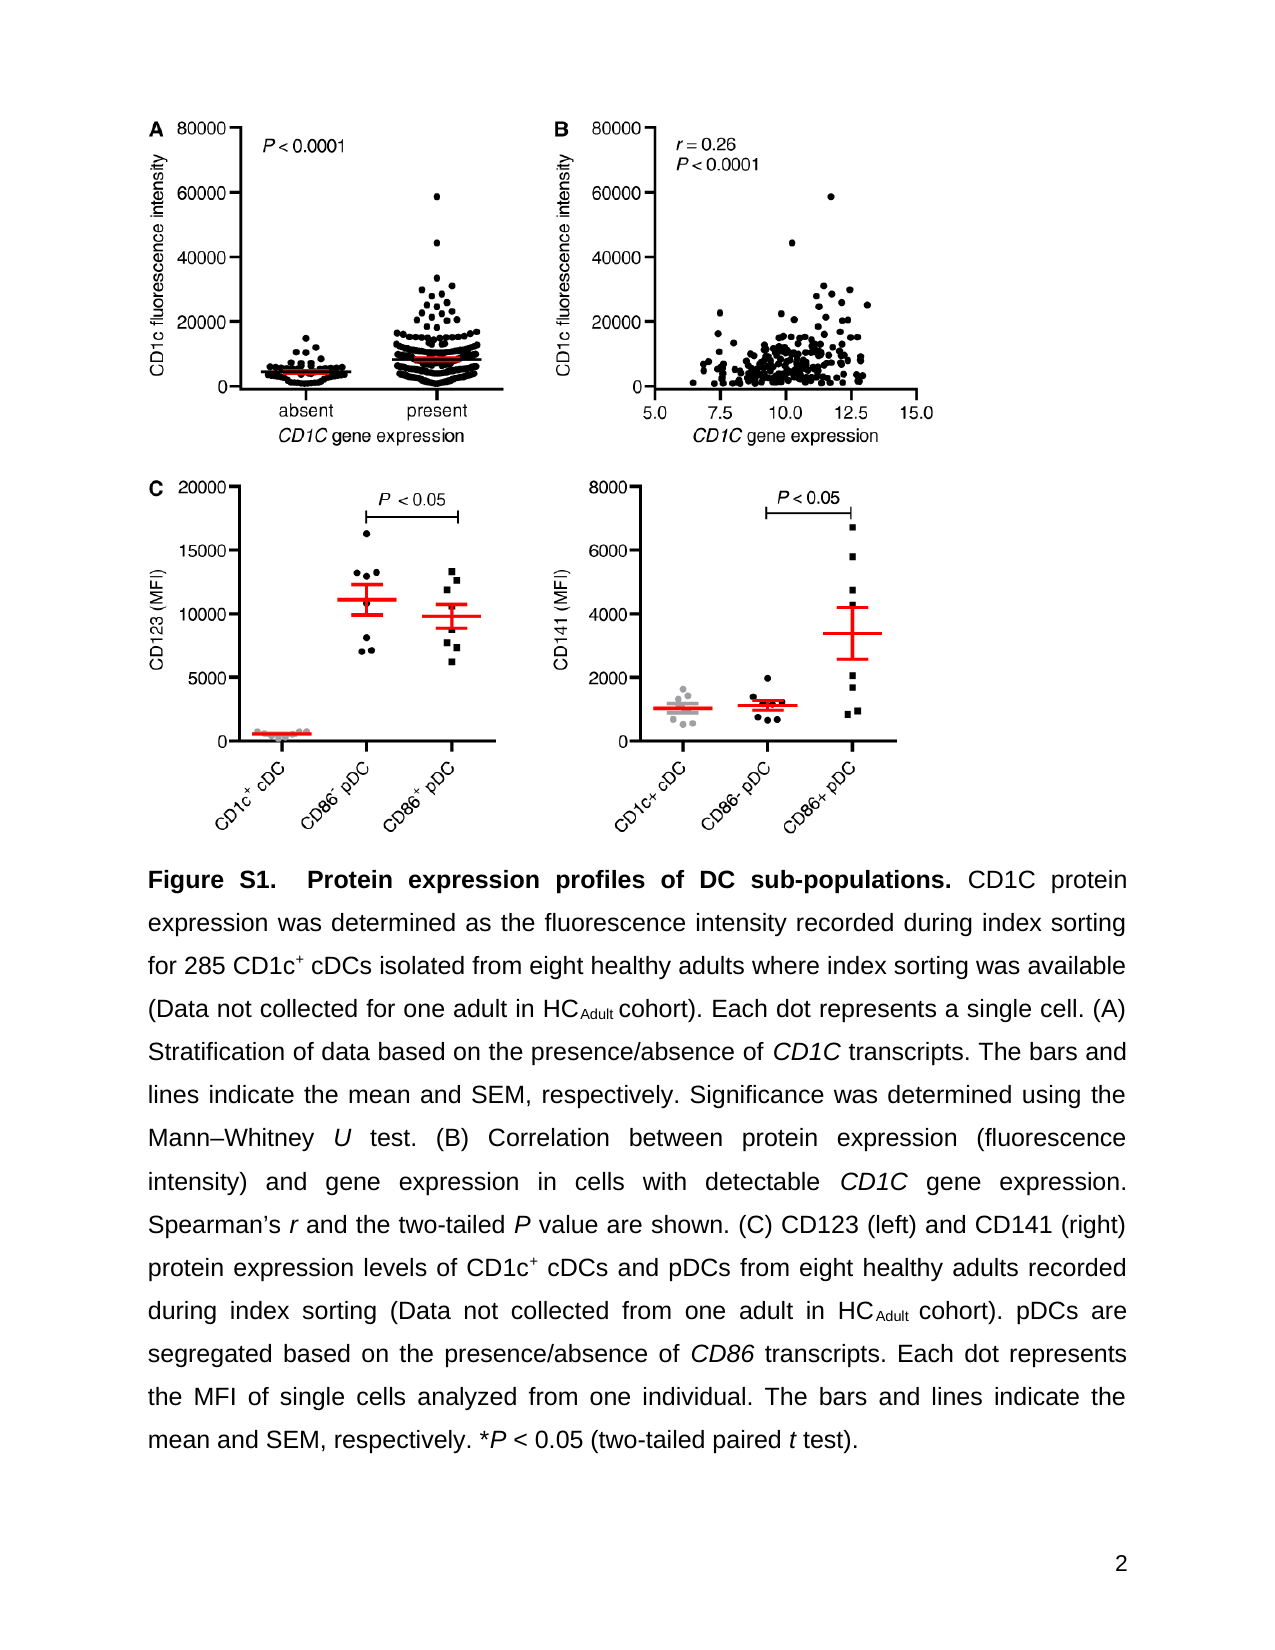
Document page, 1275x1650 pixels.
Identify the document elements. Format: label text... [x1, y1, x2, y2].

picture [147, 118, 933, 839]
text Figure S1. Protein expression profiles of DC sub-populations. CD1C protein expression was determined as the fluorescence intensity recorded during index sorting for 285 CD1c+ cDCs isolated from eight healthy adults where index sorting was available (Data not collected for one adult in HCAdult cohort). Each dot represents a single cell. (A) Stratification of data based on the presence/absence of CD1C transcripts. The bars and lines indicate the mean and SEM, respectively. Significance was determined using the Mann–Whitney U test. (B) Correlation between protein expression (fluorescence intensity) and gene expression in cells with detectable CD1C gene expression. Spearman’s r and the two-tailed P value are shown. (C) CD123 (left) and CD141 (right) protein expression levels of CD1c+ cDCs and pDCs from eight healthy adults recorded during index sorting (Data not collected from one adult in HCAdult cohort). pDCs are segregated based on the presence/absence of CD86 transcripts. Each dot represents the MFI of single cells analyzed from one individual. The bars and lines indicate the mean and SEM, respectively. *P < 0.05 (two-tailed paired t test). [148, 864, 1127, 1454]
